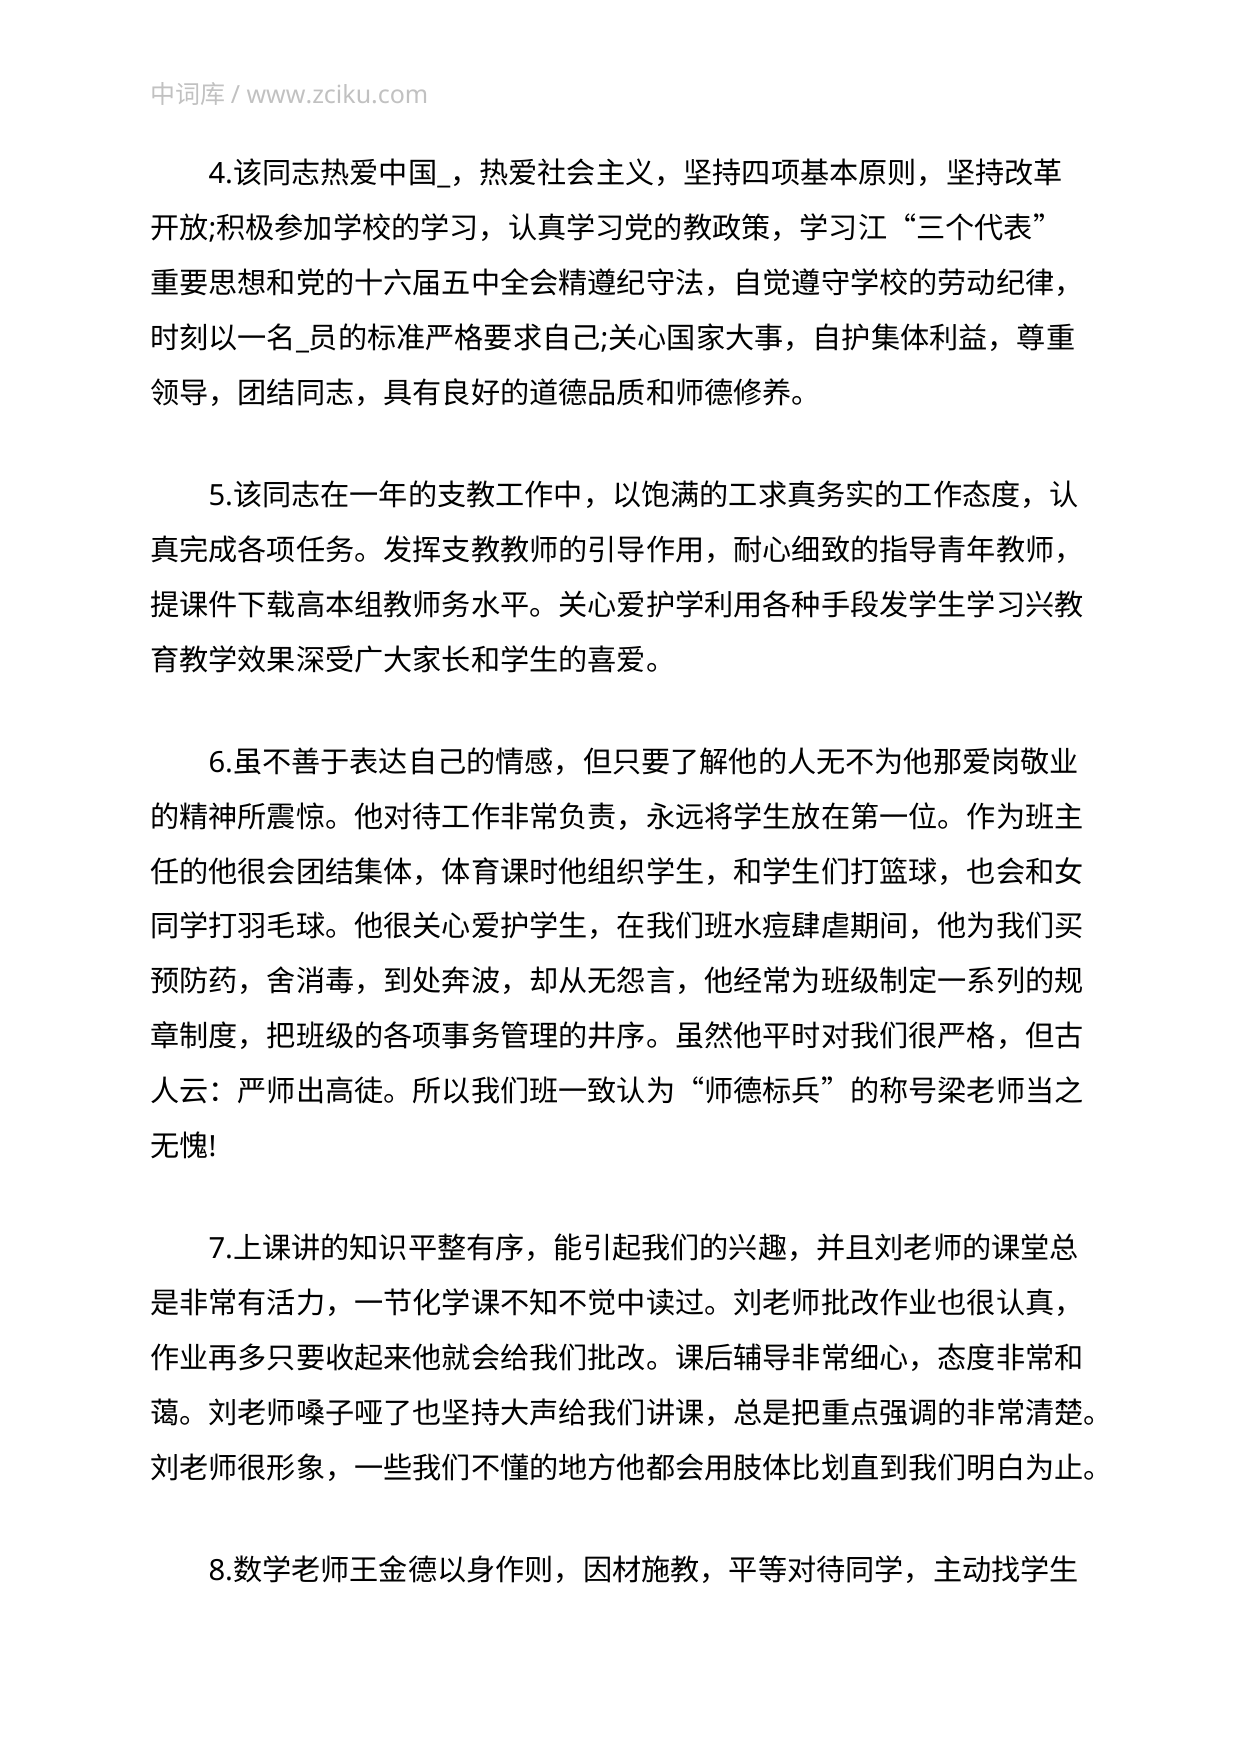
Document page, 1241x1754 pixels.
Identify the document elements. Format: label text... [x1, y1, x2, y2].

text 6.虽不善于表达自己的情感，但只要了解他的人无不为他那爱岗敬业的精神所震惊。他对待工作非常负责，永远将学生放在第一位。作为班主任的他很会团结集体，体育课时他组织学生，和学生们打篮球，也会和女同学打羽毛球。他很关心爱护学生，在我们班水痘肆虐期间，他为我们买预防药，舍消毒，到处奔波，却从无怨言，他经常为班级制定一系列的规章制度，把班级的各项事务管理的井序。虽然他平时对我们很严格，但古人云：严师出高徒。所以我们班一致认为“师德标兵”的称号梁老师当之无愧! [150, 738, 1090, 1165]
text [150, 1546, 1090, 1588]
text 7.上课讲的知识平整有序，能引起我们的兴趣，并且刘老师的课堂总是非常有活力，一节化学课不知不觉中读过。刘老师批改作业也很认真，作业再多只要收起来他就会给我们批改。课后辅导非常细心，态度非常和蔼。刘老师嗓子哑了也坚持大声给我们讲课，总是把重点强调的非常清楚。刘老师很形象，一些我们不懂的地方他都会用肢体比划直到我们明白为止。 [150, 1224, 1090, 1487]
text 4.该同志热爱中国_，热爱社会主义，坚持四项基本原则，坚持改革开放;积极参加学校的学习，认真学习党的教政策，学习江“三个代表”重要思想和党的十六届五中全会精遵纪守法，自觉遵守学校的劳动纪律，时刻以一名_员的标准严格要求自己;关心国家大事，自护集体利益，尊重领导，团结同志，具有良好的道德品质和师德修养。 [150, 150, 1090, 412]
text 5.该同志在一年的支教工作中，以饱满的工求真务实的工作态度，认真完成各项任务。发挥支教教师的引导作用，耐心细致的指导青年教师，提课件下载高本组教师务水平。关心爱护学利用各种手段发学生学习兴教育教学效果深受广大家长和学生的喜爱。 [150, 472, 1090, 679]
